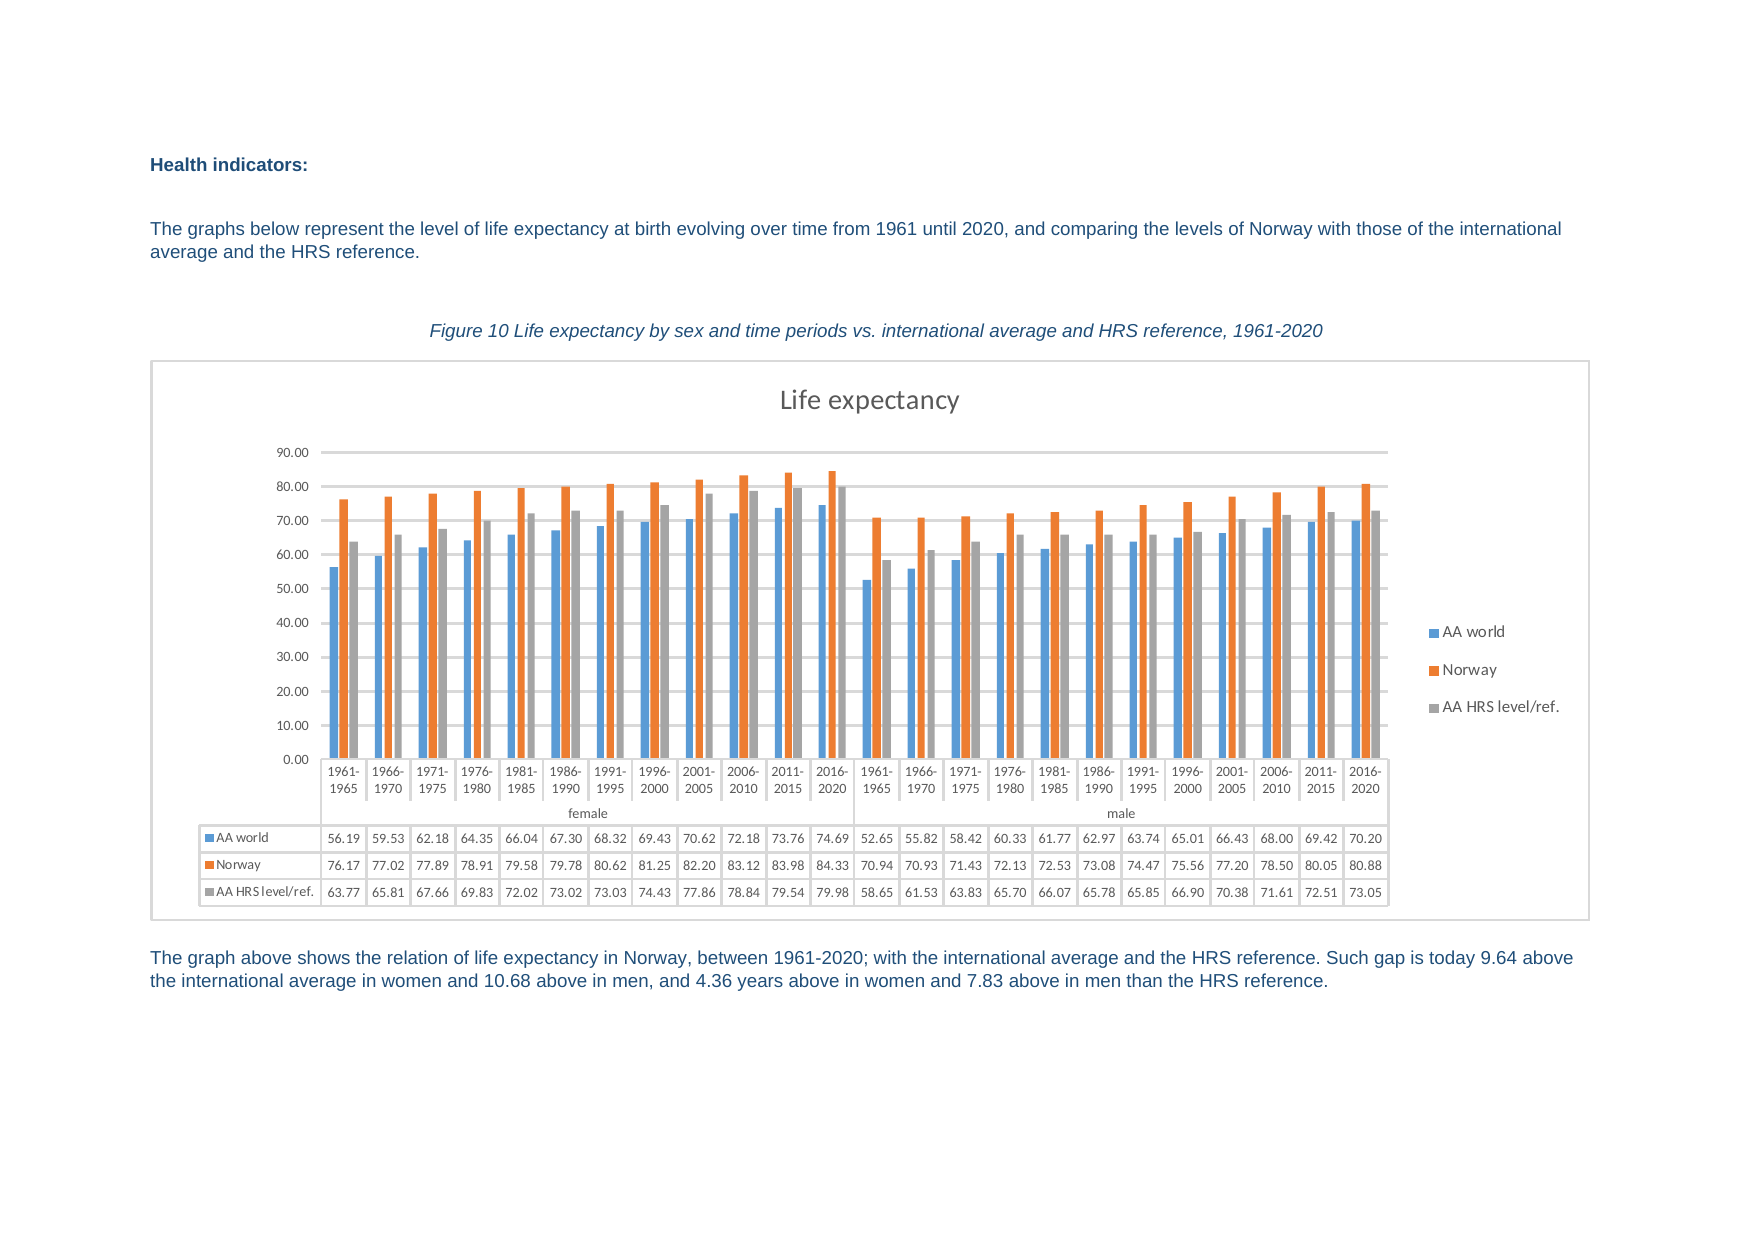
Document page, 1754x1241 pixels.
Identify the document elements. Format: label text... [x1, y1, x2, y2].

text Figure 10 Life expectancy by sex and time periods vs. international average and HRS reference, 1961-2020 [150, 320, 1604, 342]
text The graphs below represent the level of life expectancy at birth evolving over time from 1961 until 2020, and comparing the levels of Norway with those of the international average and the HRS reference. [150, 217, 1604, 262]
subtitle Health indicators: [150, 154, 1604, 176]
text The graph above shows the relation of life expectancy in Norway, between 1961-2020; with the international average and the HRS reference. Such gap is today 9.64 above the international average in women and 10.68 above in men, and 4.36 years above in women and 7.83 above in men than the HRS reference. [150, 947, 1604, 992]
